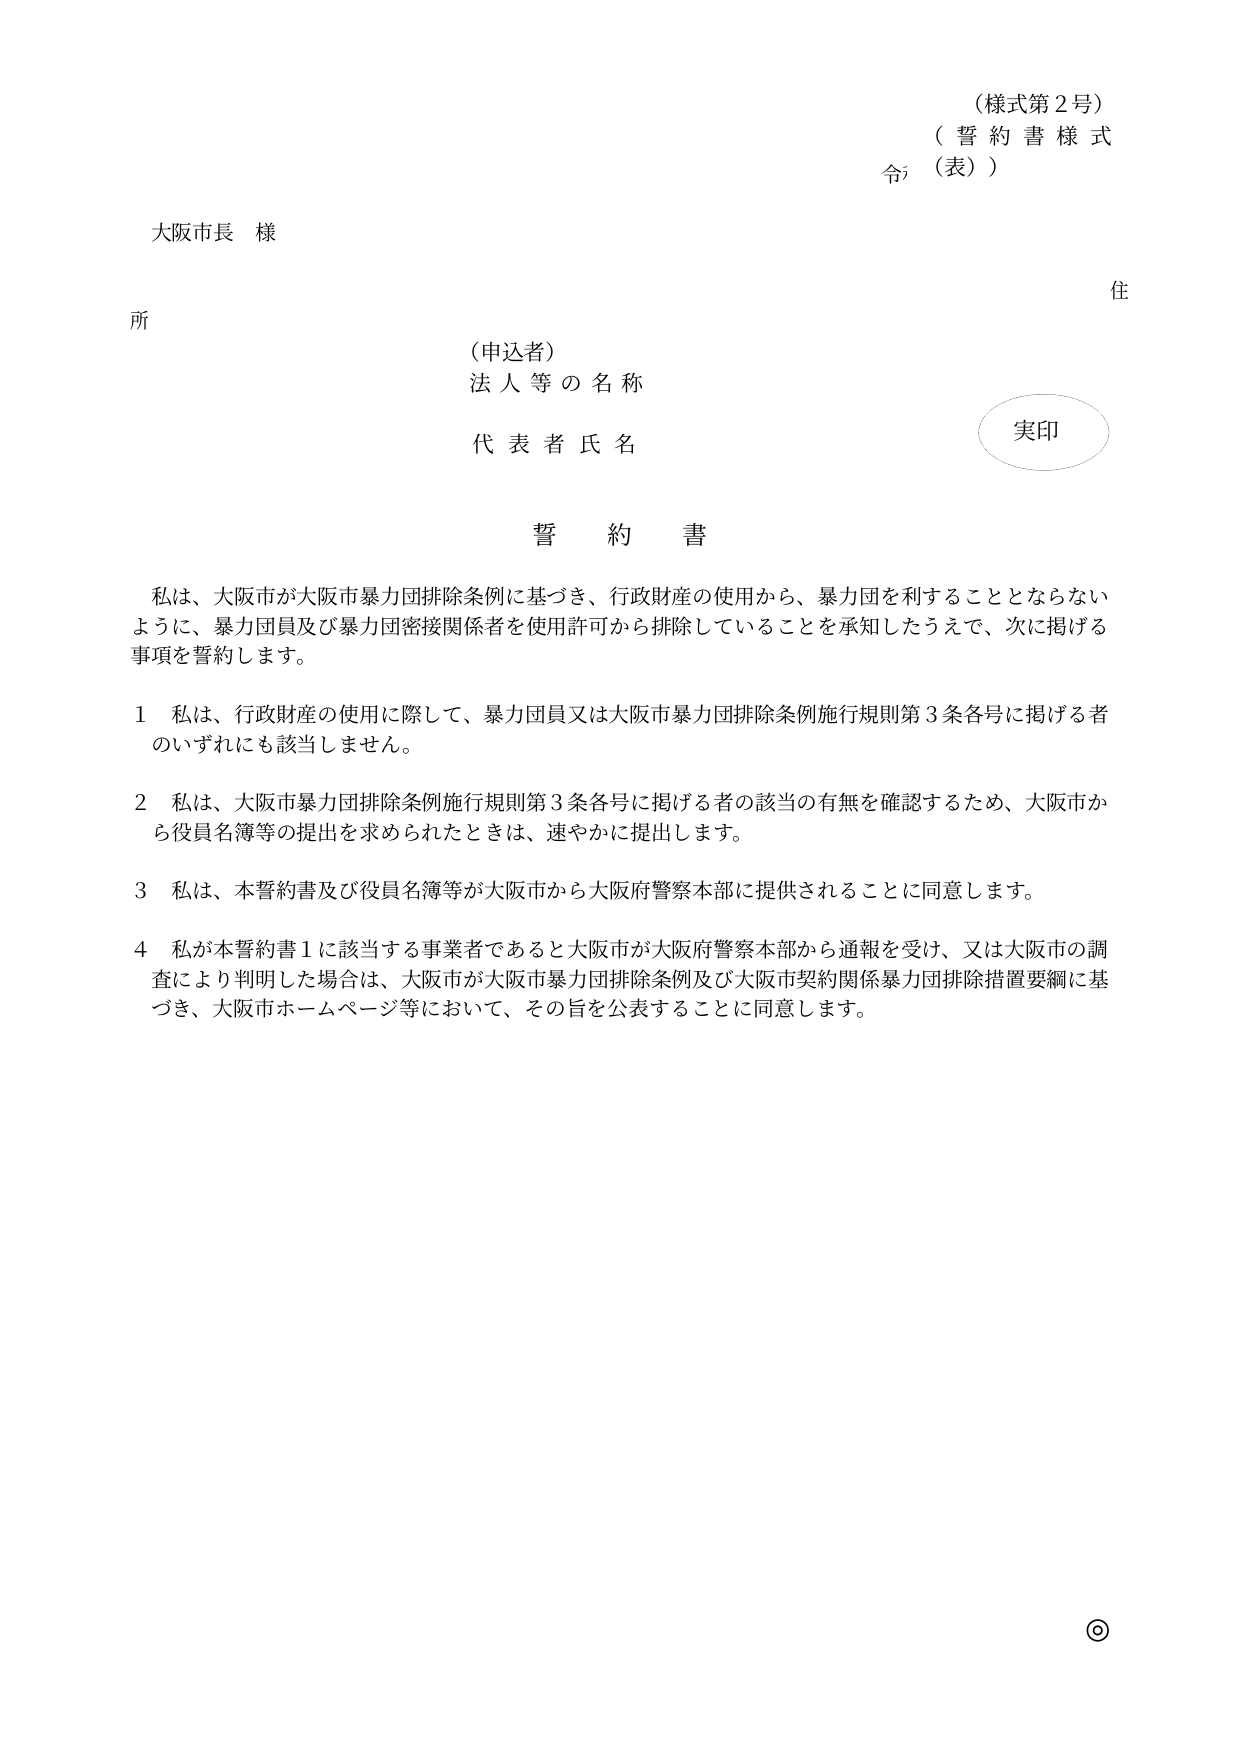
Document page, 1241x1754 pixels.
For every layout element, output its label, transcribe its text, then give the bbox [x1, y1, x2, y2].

text 代表者氏名 [130, 427, 1110, 459]
text ２ 私は、大阪市暴力団排除条例施行規則第３条各号に掲げる者の該当の有無を確認するため、大阪市から役員名簿等の提出を求められたときは、速やかに提出します。 [130, 787, 1110, 846]
text ３ 私は、本誓約書及び役員名簿等が大阪市から大阪府警察本部に提供されることに同意します。 [130, 875, 1110, 905]
text ４ 私が本誓約書１に該当する事業者であると大阪市が大阪府警察本部から通報を受け、又は大阪市の調査により判明した場合は、大阪市が大阪市暴力団排除条例及び大阪市契約関係暴力団排除措置要綱に基づき、大阪市ホームページ等において、その旨を公表することに同意します。 [130, 933, 1110, 1023]
text 法人等の名称 [130, 366, 1110, 398]
text 大阪市長 様 [130, 217, 1110, 247]
text １ 私は、行政財産の使用に際して、暴力団員又は大阪市暴力団排除条例施行規則第３条各号に掲げる者のいずれにも該当しません。 [130, 698, 1110, 758]
text 私は、大阪市が大阪市暴力団排除条例に基づき、行政財産の使用から、暴力団を利することとならないように、暴力団員及び暴力団密接関係者を使用許可から排除していることを承知したうえで、次に掲げる事項を誓約します。 [130, 580, 1110, 670]
text 誓 約 書 [130, 516, 1110, 552]
text 令和 年 月 日 [130, 158, 907, 188]
text （申込者） [130, 335, 1110, 366]
text 住所 [130, 275, 1110, 335]
